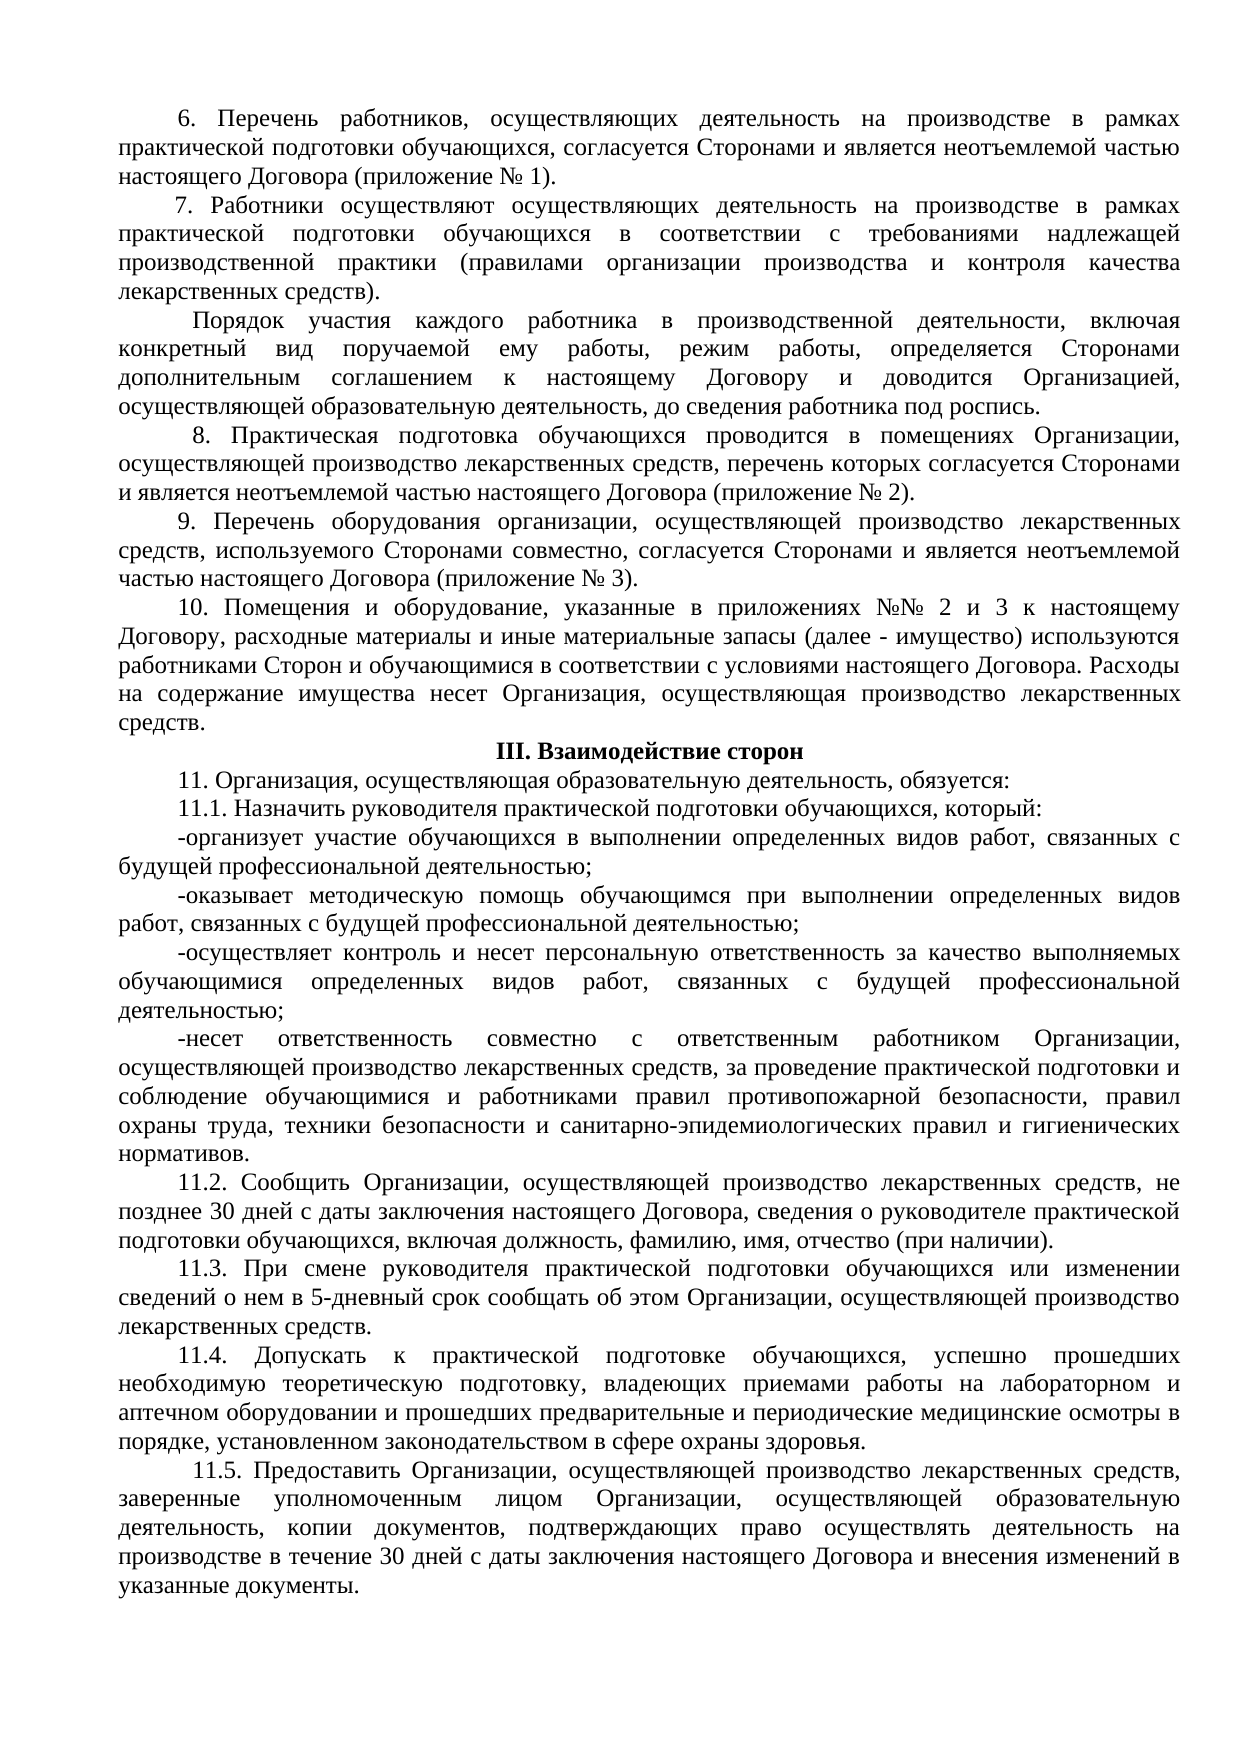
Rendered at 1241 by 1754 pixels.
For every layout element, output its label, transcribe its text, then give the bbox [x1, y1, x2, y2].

text Порядок участия каждого работника в производственной деятельности, включая конкретный вид поручаемой ему работы, режим работы, определяется Сторонами дополнительным соглашением к настоящему Договору и доводится Организацией, осуществляющей образовательную деятельность, до сведения работника под роспись. [118, 305, 1181, 420]
text -оказывает методическую помощь обучающимся при выполнении определенных видов работ, связанных с будущей профессиональной деятельностью; [118, 880, 1181, 937]
text -осуществляет контроль и несет персональную ответственность за качество выполняемых обучающимися определенных видов работ, связанных с будущей профессиональной деятельностью; [118, 937, 1181, 1023]
text III. Взаимодействие сторон [118, 736, 1181, 765]
text 7. Работники осуществляют осуществляющих деятельность на производстве в рамках практической подготовки обучающихся в соответствии с требованиями надлежащей производственной практики (правилами организации производства и контроля качества лекарственных средств). [118, 190, 1181, 305]
text -организует участие обучающихся в выполнении определенных видов работ, связанных с будущей профессиональной деятельностью; [118, 822, 1181, 880]
text 11.1. Назначить руководителя практической подготовки обучающихся, который: [118, 793, 1181, 822]
text 11. Организация, осуществляющая образовательную деятельность, обязуется: [118, 765, 1181, 793]
text 8. Практическая подготовка обучающихся проводится в помещениях Организации, осуществляющей производство лекарственных средств, перечень которых согласуется Сторонами и является неотъемлемой частью настоящего Договора (приложение № 2). [118, 420, 1181, 506]
text -несет ответственность совместно с ответственным работником Организации, осуществляющей производство лекарственных средств, за проведение практической подготовки и соблюдение обучающимися и работниками правил противопожарной безопасности, правил охраны труда, техники безопасности и санитарно-эпидемиологических правил и гигиенических нормативов. [118, 1023, 1181, 1167]
text 11.2. Сообщить Организации, осуществляющей производство лекарственных средств, не позднее 30 дней с даты заключения настоящего Договора, сведения о руководителе практической подготовки обучающихся, включая должность, фамилию, имя, отчество (при наличии). [118, 1167, 1181, 1253]
text 9. Перечень оборудования организации, осуществляющей производство лекарственных средств, используемого Сторонами совместно, согласуется Сторонами и является неотъемлемой частью настоящего Договора (приложение № 3). [118, 506, 1181, 592]
text 11.5. Предоставить Организации, осуществляющей производство лекарственных средств, заверенные уполномоченным лицом Организации, осуществляющей образовательную деятельность, копии документов, подтверждающих право осуществлять деятельность на производстве в течение 30 дней с даты заключения настоящего Договора и внесения изменений в указанные документы. [118, 1455, 1181, 1598]
text 10. Помещения и оборудование, указанные в приложениях №№ 2 и 3 к настоящему Договору, расходные материалы и иные материальные запасы (далее - имущество) используются работниками Сторон и обучающимися в соответствии с условиями настоящего Договора. Расходы на содержание имущества несет Организация, осуществляющая производство лекарственных средств. [118, 592, 1181, 736]
text 11.3. При смене руководителя практической подготовки обучающихся или изменении сведений о нем в 5-дневный срок сообщать об этом Организации, осуществляющей производство лекарственных средств. [118, 1253, 1181, 1340]
text 6. Перечень работников, осуществляющих деятельность на производстве в рамках практической подготовки обучающихся, согласуется Сторонами и является неотъемлемой частью настоящего Договора (приложение № 1). [118, 103, 1181, 190]
text 11.4. Допускать к практической подготовке обучающихся, успешно прошедших необходимую теоретическую подготовку, владеющих приемами работы на лабораторном и аптечном оборудовании и прошедших предварительные и периодические медицинские осмотры в порядке, установленном законодательством в сфере охраны здоровья. [118, 1340, 1181, 1455]
